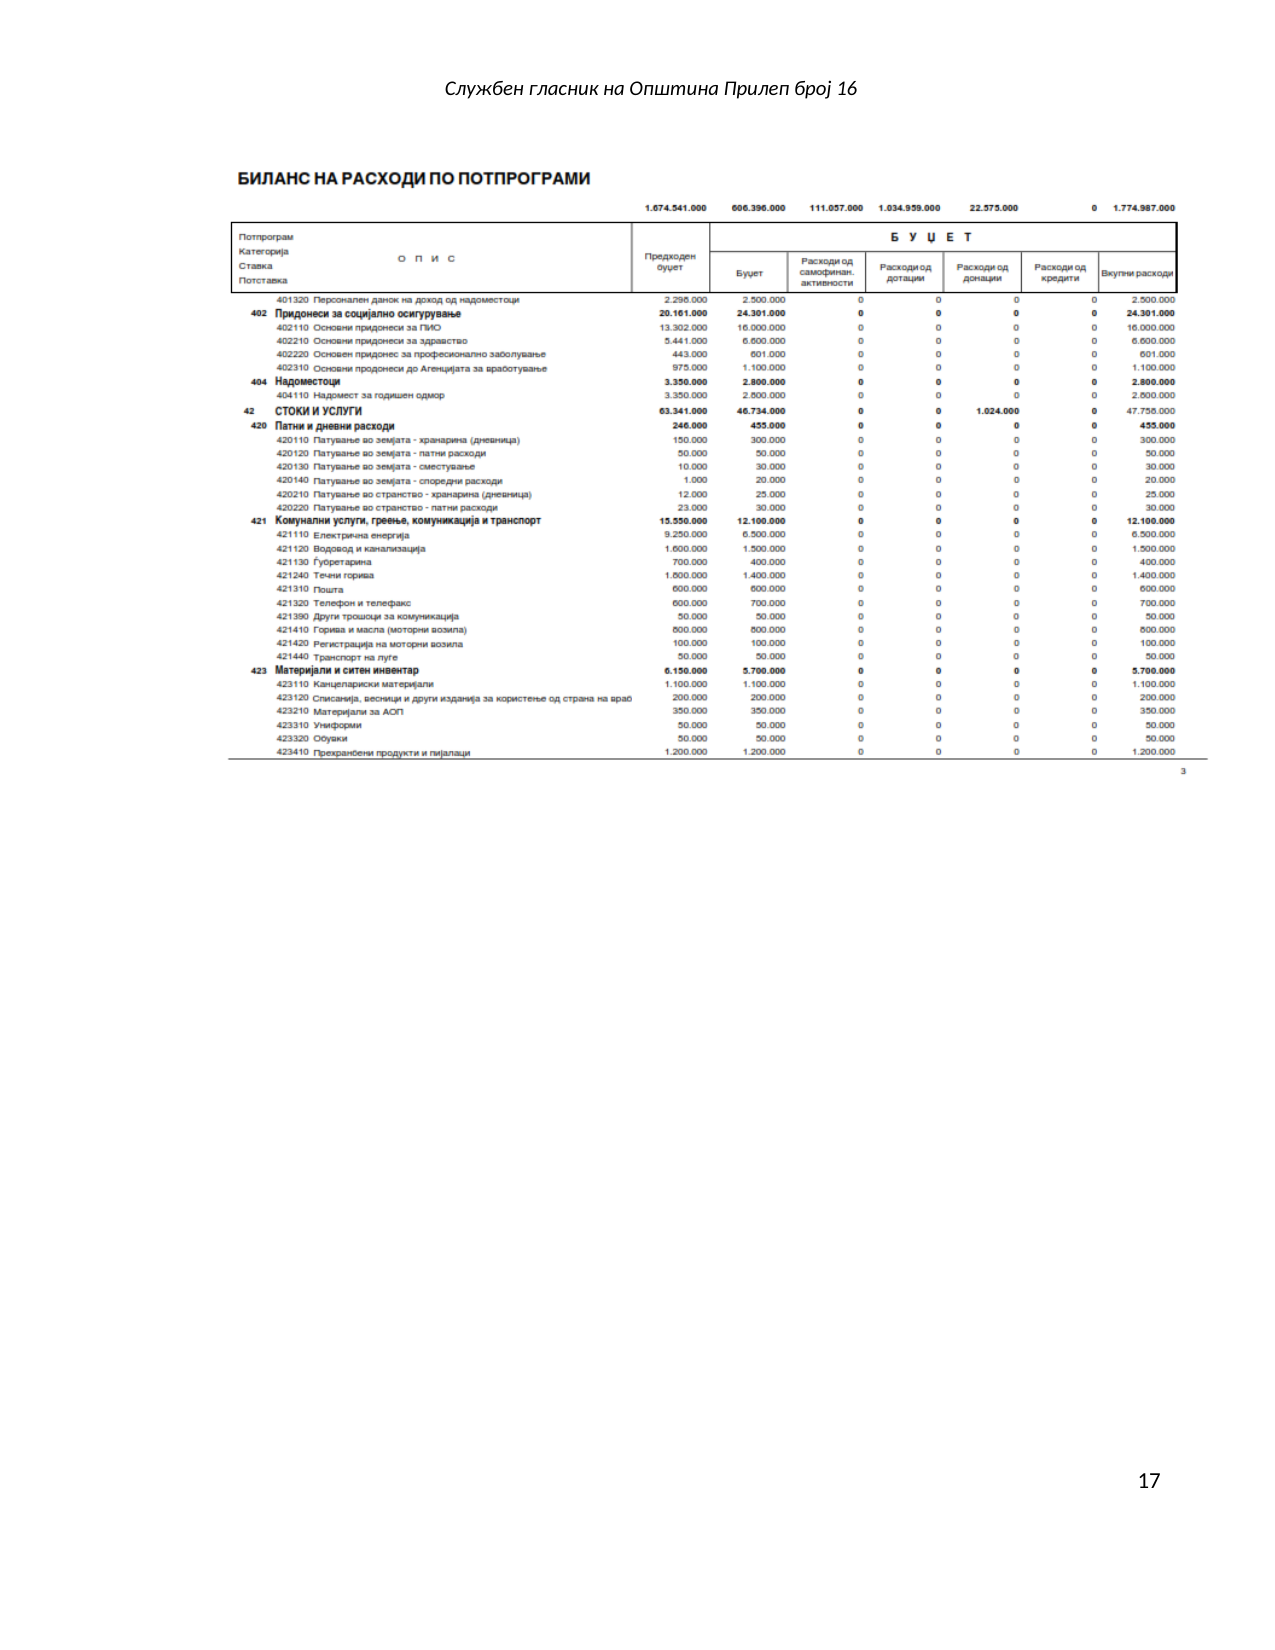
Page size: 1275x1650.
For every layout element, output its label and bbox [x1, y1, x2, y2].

picture [202, 112, 1219, 831]
